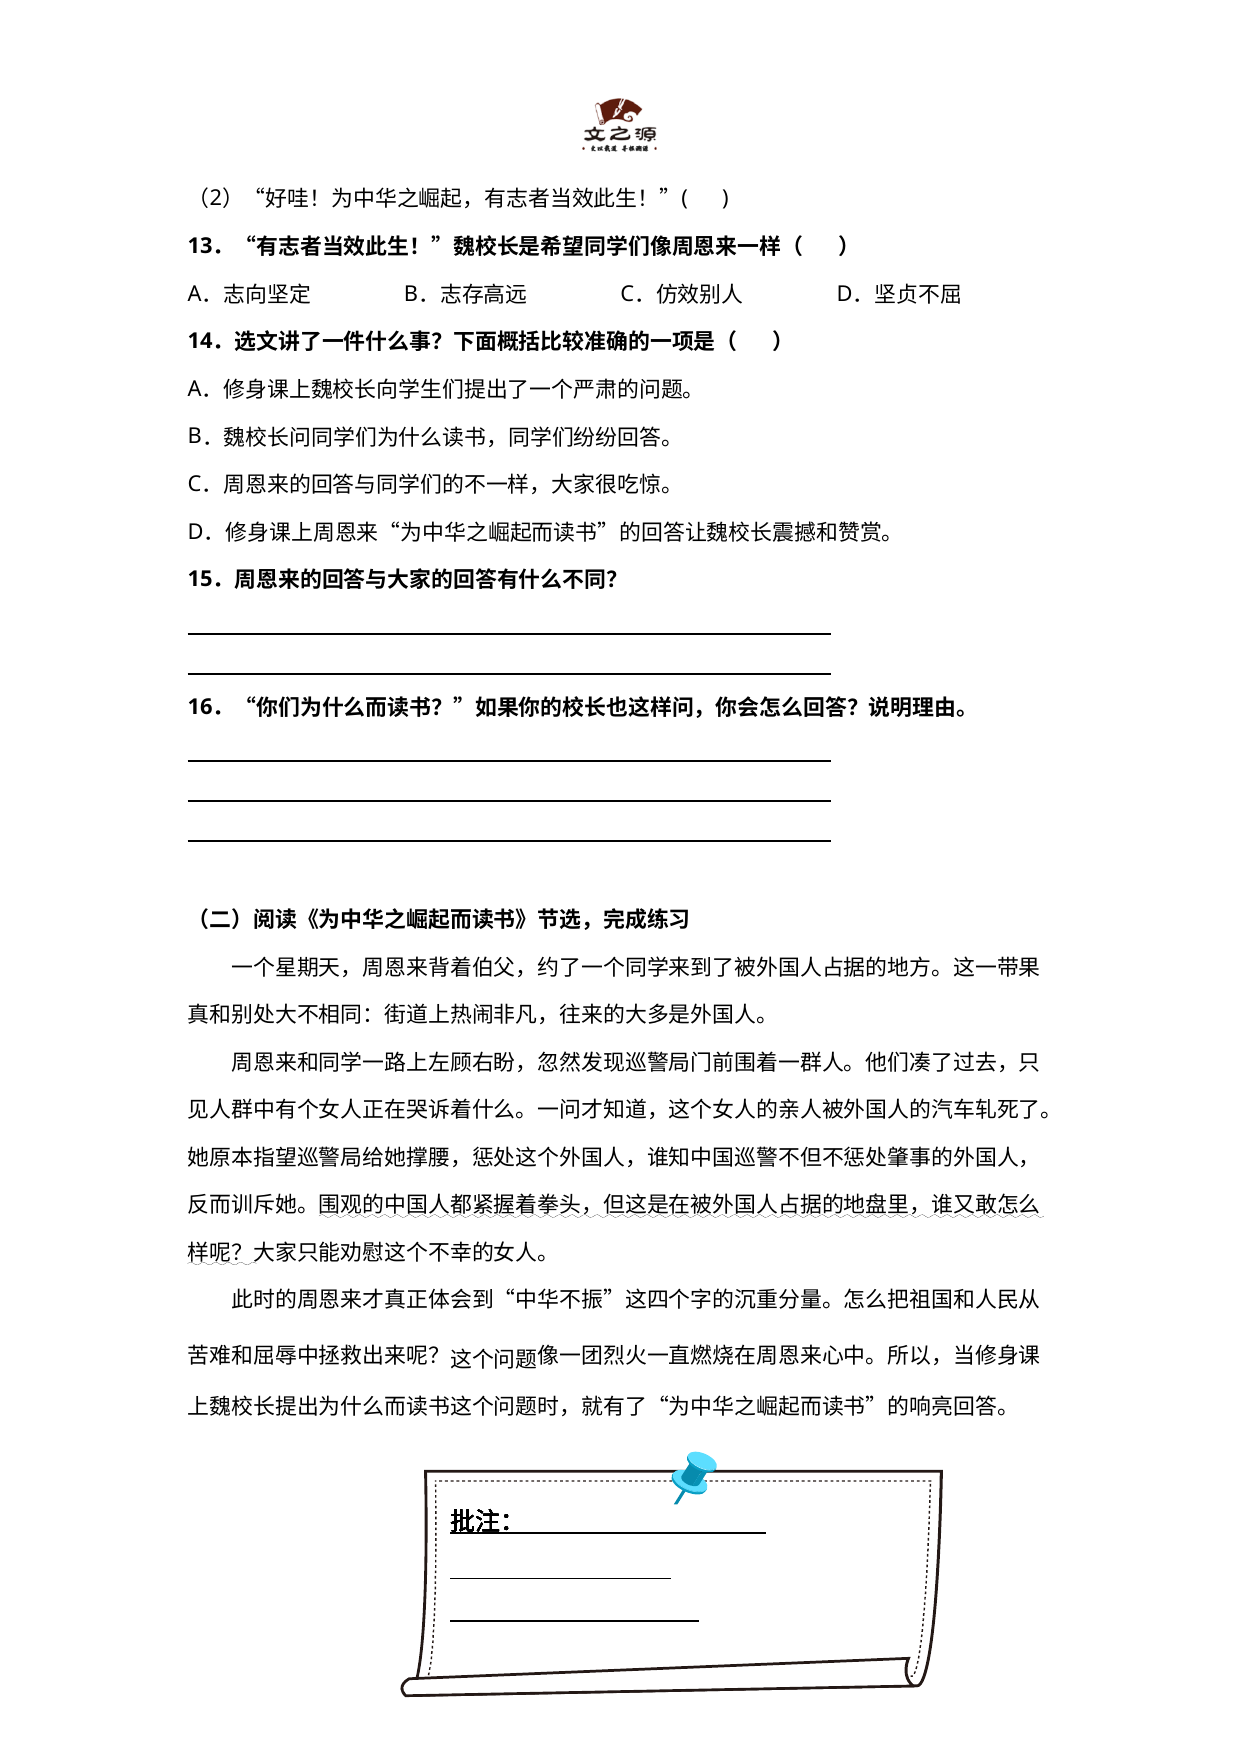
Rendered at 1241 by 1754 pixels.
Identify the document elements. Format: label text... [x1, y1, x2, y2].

text 16．“你们为什么而读书？”如果你的校长也这样问，你会怎么回答？说明理由。 [187, 690, 1053, 722]
text A．修身课上魏校长向学生们提出了一个严肃的问题。 [187, 372, 1053, 404]
text （2）“好哇！为中华之崛起，有志者当效此生！”( ) [187, 181, 1053, 213]
text D．修身课上周恩来“为中华之崛起而读书”的回答让魏校长震撼和赞赏。 [187, 515, 1053, 546]
text 此时的周恩来才真正体会到“中华不振”这四个字的沉重分量。怎么把祖国和人民从苦难和屈辱中拯救出来呢？这个问题像一团烈火一直燃烧在周恩来心中。所以，当修身课上魏校长提出为什么而读书这个问题时，就有了“为中华之崛起而读书”的响亮回答。 [187, 1282, 1053, 1421]
text 13．“有志者当效此生！”魏校长是希望同学们像周恩来一样（ ） [187, 229, 1053, 261]
text A．志向坚定 B．志存高远 C．仿效别人 D．坚贞不屈 [187, 277, 1053, 308]
text 周恩来和同学一路上左顾右盼，忽然发现巡警局门前围着一群人。他们凑了过去，只见人群中有个女人正在哭诉着什么。一问才知道，这个女人的亲人被外国人的汽车轧死了。她原本指望巡警局给她撑腰，惩处这个外国人，谁知中国巡警不但不惩处肇事的外国人，反而训斥她。围观的中国人都紧握着拳头，但这是在被外国人占据的地盘里，谁又敢怎么样呢？大家只能劝慰这个不幸的女人。 [187, 1045, 1053, 1266]
text 一个星期天，周恩来背着伯父，约了一个同学来到了被外国人占据的地方。这一带果真和别处大不相同：街道上热闹非凡，往来的大多是外国人。 [187, 950, 1053, 1029]
text 14．选文讲了一件什么事？下面概括比较准确的一项是（ ） [187, 324, 1053, 356]
text （二）阅读《为中华之崛起而读书》节选，完成练习 [187, 902, 1053, 934]
picture [543, 75, 698, 180]
text 15．周恩来的回答与大家的回答有什么不同？ [187, 562, 1053, 594]
text C．周恩来的回答与同学们的不一样，大家很吃惊。 [187, 467, 1053, 499]
text B．魏校长问同学们为什么读书，同学们纷纷回答。 [187, 419, 1053, 451]
